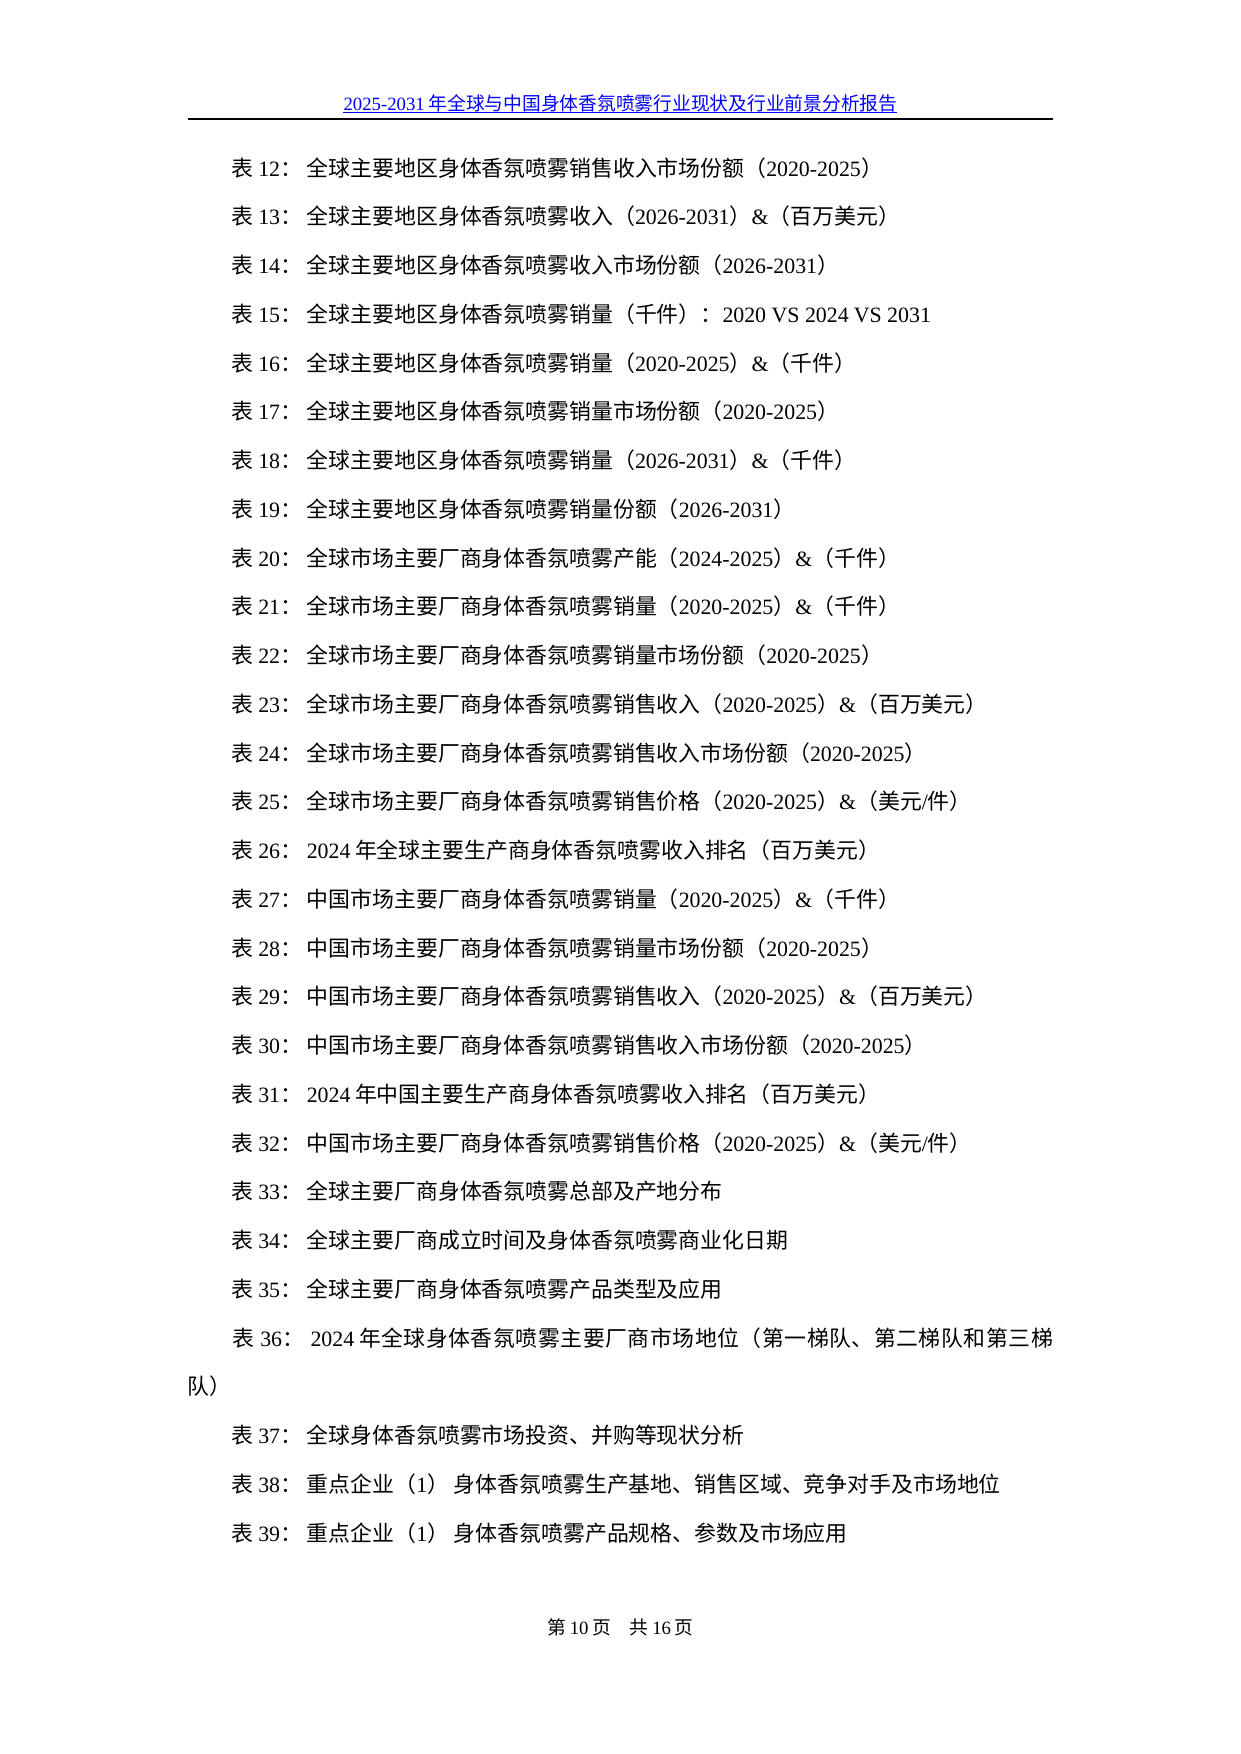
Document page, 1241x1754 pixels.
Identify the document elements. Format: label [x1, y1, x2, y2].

text [187, 150, 1053, 1548]
